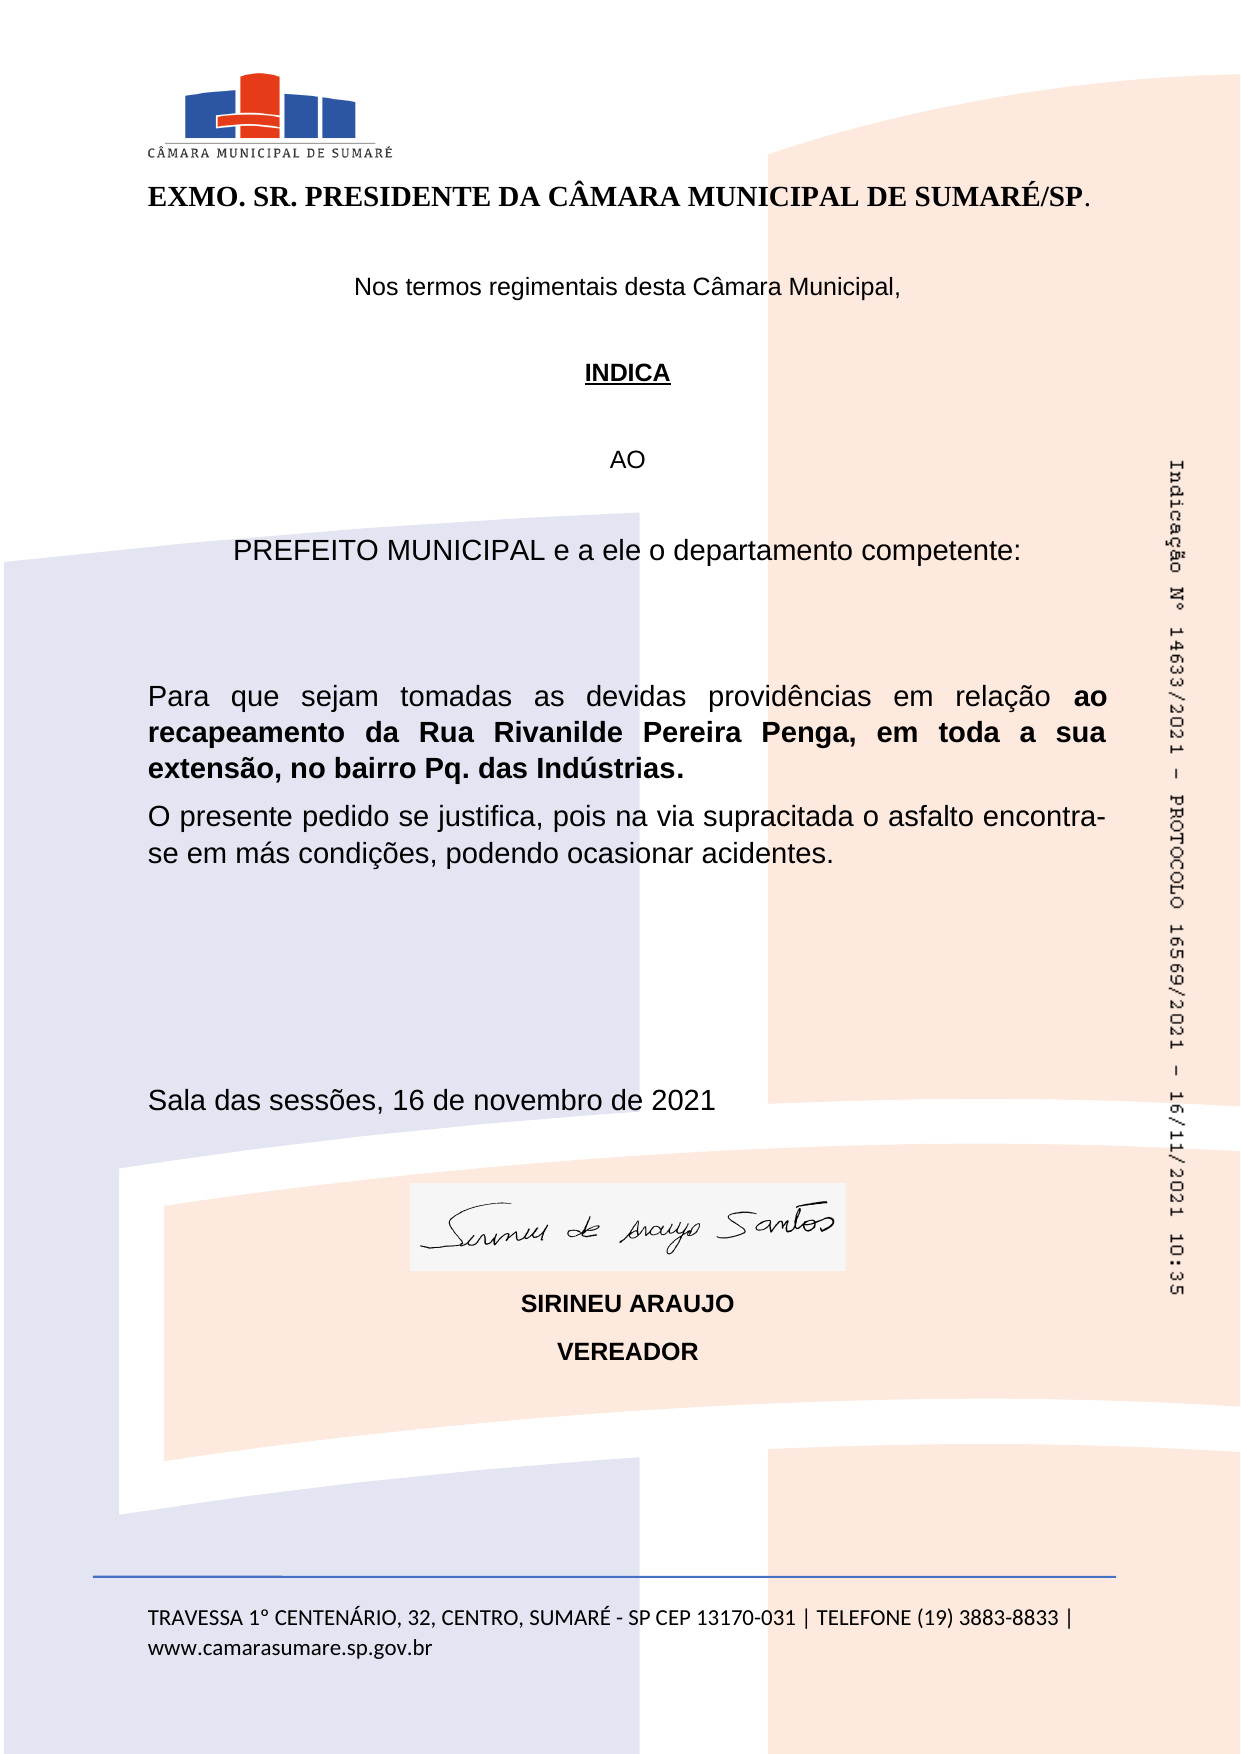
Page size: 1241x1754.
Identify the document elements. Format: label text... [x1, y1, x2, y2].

text AO [148, 446, 1107, 474]
text SIRINEU ARAUJO [148, 1289, 1107, 1318]
text INDICA [148, 358, 1107, 387]
text Nos termos regimentais desta Câmara Municipal, [148, 272, 1107, 301]
text Para que sejam tomadas as devidas providências em relação ao recapeamento da Rua Rivanilde Pereira Penga, em toda a sua extensão, no bairro Pq. das Indústrias. [148, 678, 1107, 784]
text O presente pedido se justifica, pois na via supracitada o asfalto encontra-se em más condições, podendo ocasionar acidentes. [148, 799, 1107, 869]
text VEREADOR [148, 1337, 1107, 1366]
text EXMO. SR. PRESIDENTE DA CÂMARA MUNICIPAL DE SUMARÉ/SP. [148, 179, 1107, 212]
picture [1142, 455, 1205, 1299]
text Sala das sessões, 16 de novembro de 2021 [148, 1083, 1107, 1117]
picture [147, 73, 394, 160]
picture [409, 1183, 846, 1271]
text PREFEITO MUNICIPAL e a ele o departamento competente: [148, 533, 1107, 566]
